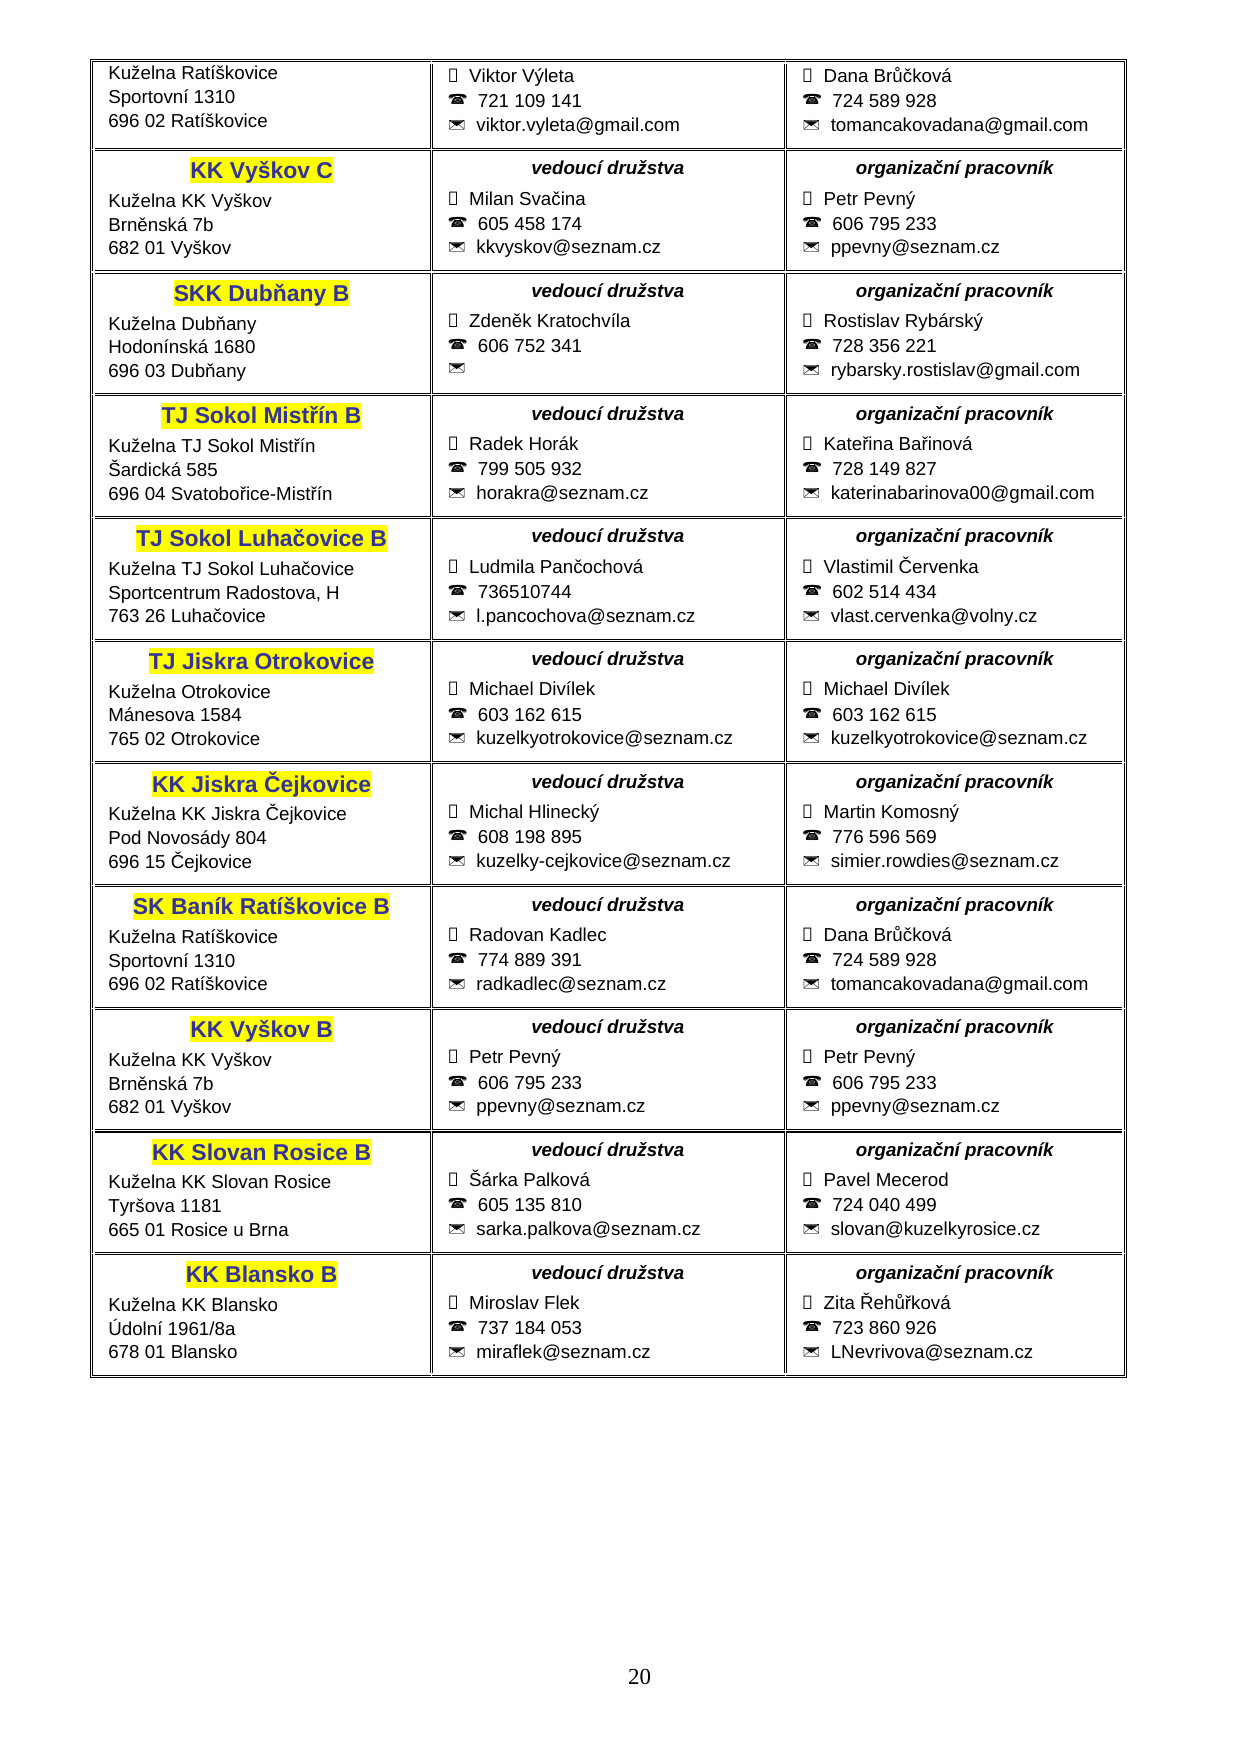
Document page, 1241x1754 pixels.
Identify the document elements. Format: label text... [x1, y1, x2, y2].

table_cell organizační pracovník 👤 Martin Komosný 776 596 569 simier.rowdies@seznam.cz [786, 761, 1125, 884]
table_cell organizační pracovník 👤 Kateřina Bařinová 728 149 827 katerinabarinova00@gmail.com [786, 393, 1125, 516]
table_cell TJ Sokol Mistřín B Kuželna TJ Sokol Mistřín Šardická 585 696 04 Svatobořice-Mistřín [92, 393, 431, 516]
table_cell vedoucí družstva 👤 Radovan Kadlec 774 889 391 radkadlec@seznam.cz [433, 887, 784, 1007]
table_cell organizační pracovník 👤 Petr Pevný 606 795 233 ppevny@seznam.cz [787, 148, 1124, 270]
table_cell KK Jiskra Čejkovice Kuželna KK Jiskra Čejkovice Pod Novosády 804 696 15 Čejkovice [92, 761, 431, 884]
table_cell vedoucí družstva 👤 Michal Hlinecký 608 198 895 kuzelky-cejkovice@seznam.cz [433, 764, 784, 884]
table_cell KK Slovan Rosice B Kuželna KK Slovan Rosice Tyršova 1181 665 01 Rosice u Brna [92, 1129, 431, 1252]
table_cell vedoucí družstva 👤 Ludmila Pančochová 736510744 l.pancochova@seznam.cz [433, 519, 784, 638]
table_cell KK Blansko B Kuželna KK Blansko Údolní 1961/8a 678 01 Blansko [92, 1252, 431, 1375]
table_cell vedoucí družstva 👤 Viktor Výleta 721 109 141 viktor.vyleta@gmail.com [431, 60, 786, 148]
table_cell KK Vyškov B Kuželna KK Vyškov Brněnská 7b 682 01 Vyškov [93, 1007, 430, 1129]
table_cell organizační pracovník 👤 Pavel Mecerod 724 040 499 slovan@kuzelkyrosice.cz [786, 1129, 1125, 1252]
table_cell vedoucí družstva 👤 Petr Pevný 606 795 233 ppevny@seznam.cz [433, 1010, 784, 1129]
table_cell organizační pracovník 👤 Petr Pevný 606 795 233 ppevny@seznam.cz [787, 1007, 1124, 1129]
table_cell organizační pracovník 👤 Dana Brůčková 724 589 928 tomancakovadana@gmail.com [786, 62, 1124, 148]
table_cell SKK Dubňany B Kuželna Dubňany Hodonínská 1680 696 03 Dubňany [92, 270, 431, 393]
table_cell organizační pracovník 👤 Vlastimil Červenka 602 514 434 vlast.cervenka@volny.cz [787, 516, 1124, 638]
table_cell KK Vyškov C Kuželna KK Vyškov Brněnská 7b 682 01 Vyškov [93, 148, 430, 270]
table_cell vedoucí družstva 👤 Šárka Palková 605 135 810 sarka.palkova@seznam.cz [433, 1133, 784, 1252]
table_cell TJ Sokol Luhačovice B Kuželna TJ Sokol Luhačovice Sportcentrum Radostova, H 763 26 Luhačovice [93, 516, 430, 638]
table_cell SK Baník Ratíškovice A Kuželna Ratíškovice Sportovní 1310 696 02 Ratíškovice [93, 62, 431, 148]
table_cell SK Baník Ratíškovice B Kuželna Ratíškovice Sportovní 1310 696 02 Ratíškovice [92, 884, 431, 1007]
table_cell vedoucí družstva 👤 Miroslav Flek 737 184 053 miraflek@seznam.cz [431, 1252, 786, 1375]
table_cell vedoucí družstva 👤 Zdeněk Kratochvíla 606 752 341 [433, 274, 784, 393]
table_cell vedoucí družstva 👤 Michael Divílek 603 162 615 kuzelkyotrokovice@seznam.cz [433, 642, 784, 761]
table_cell vedoucí družstva 👤 Milan Svačina 605 458 174 kkvyskov@seznam.cz [433, 151, 784, 270]
table_cell TJ Jiskra Otrokovice Kuželna Otrokovice Mánesova 1584 765 02 Otrokovice [93, 639, 430, 761]
table_cell organizační pracovník 👤 Rostislav Rybárský 728 356 221 rybarsky.rostislav@gmail.com [786, 270, 1125, 393]
table_cell organizační pracovník 👤 Dana Brůčková 724 589 928 tomancakovadana@gmail.com [786, 884, 1125, 1007]
table_cell organizační pracovník 👤 Zita Řehůřková 723 860 926 LNevrivova@seznam.cz [786, 1252, 1125, 1375]
table_cell vedoucí družstva 👤 Radek Horák 799 505 932 horakra@seznam.cz [433, 396, 784, 516]
table_cell organizační pracovník 👤 Michael Divílek 603 162 615 kuzelkyotrokovice@seznam.cz [787, 639, 1124, 761]
